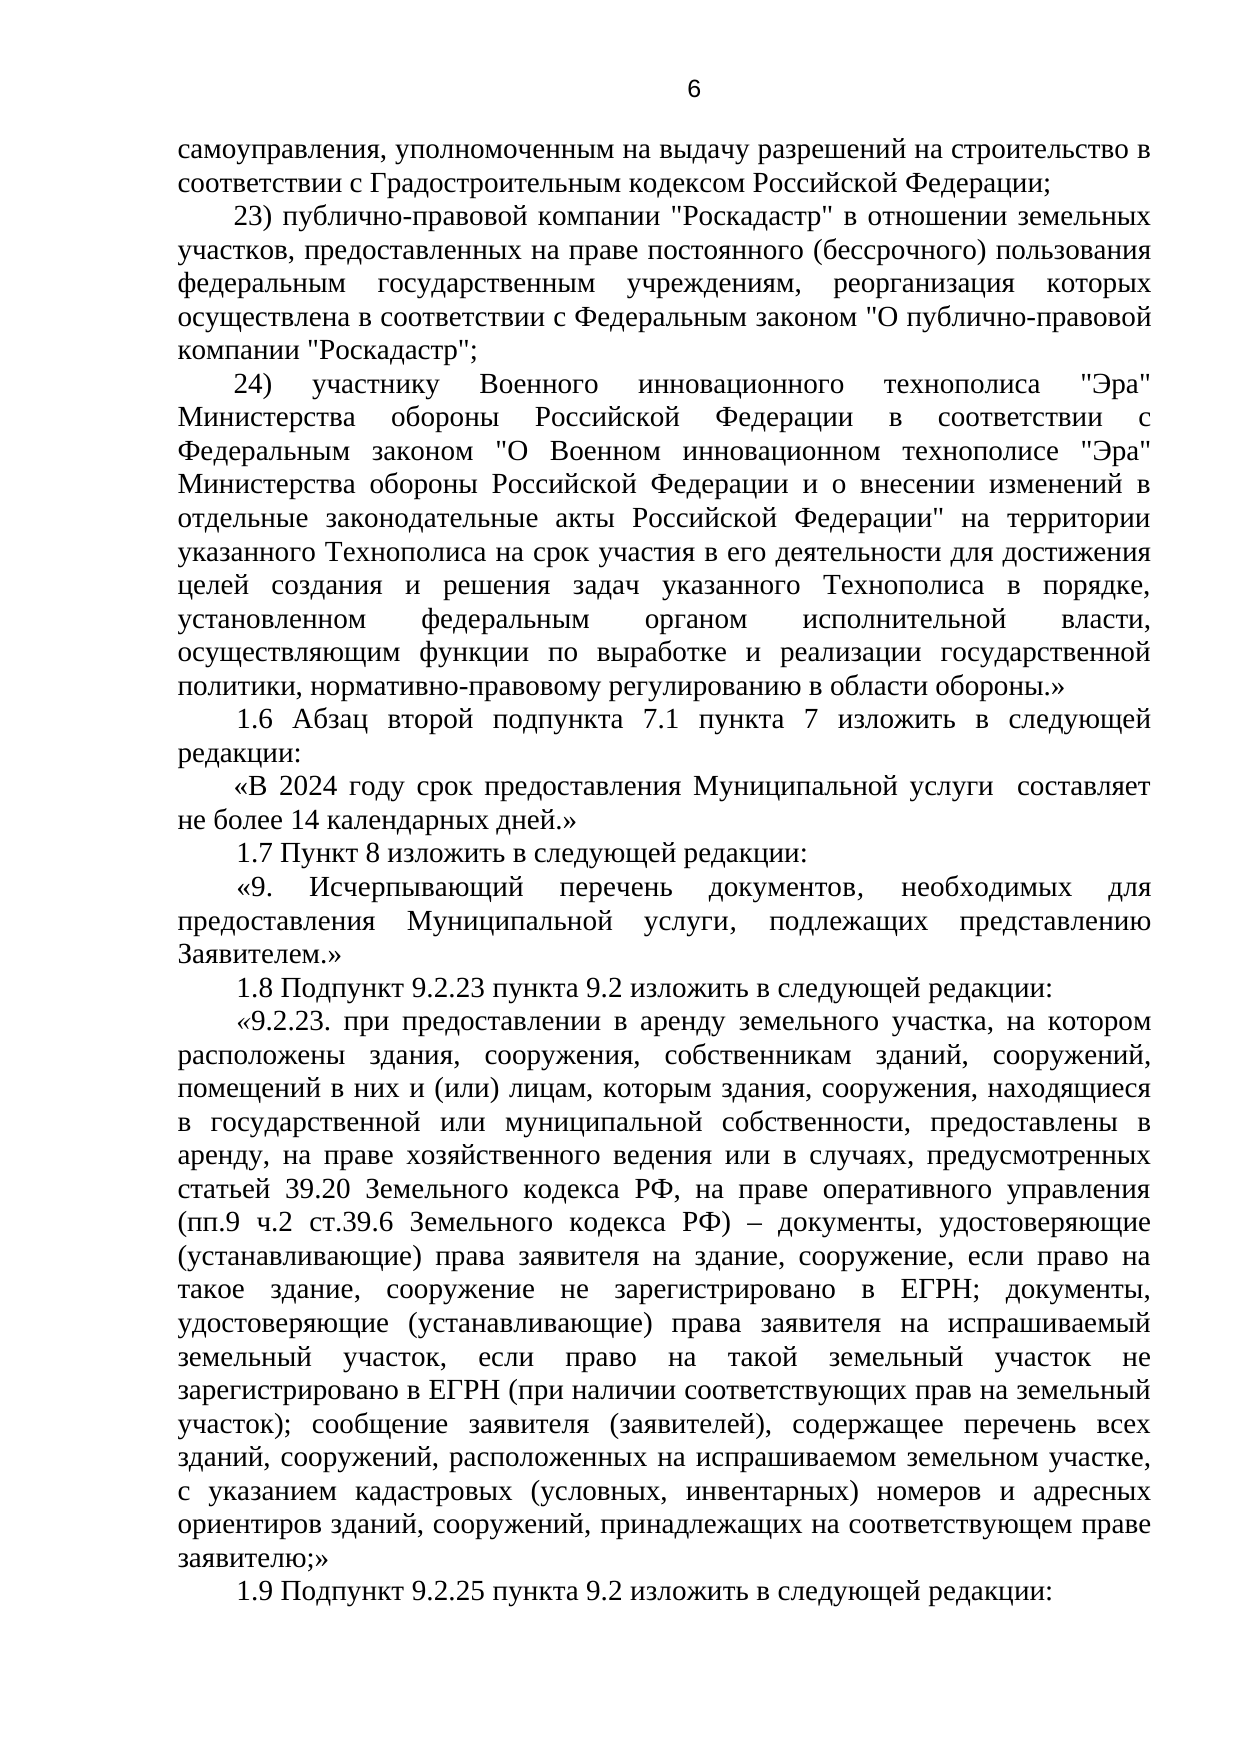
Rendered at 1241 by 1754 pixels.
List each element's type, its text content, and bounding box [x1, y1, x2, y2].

text 1.6 Абзац второй подпункта 7.1 пункта 7 изложить в следующей редакции: [177, 701, 1152, 768]
text «9.2.23. при предоставлении в аренду земельного участка, на котором расположены здания, сооружения, собственникам зданий, сооружений, помещений в них и (или) лицам, которым здания, сооружения, находящиеся в государственной или муниципальной собственности, предоставлены в аренду, на праве хозяйственного ведения или в случаях, предусмотренных статьей 39.20 Земельного кодекса РФ, на праве оперативного управления (пп.9 ч.2 ст.39.6 Земельного кодекса РФ) – документы, удостоверяющие (устанавливающие) права заявителя на здание, сооружение, если право на такое здание, сооружение не зарегистрировано в ЕГРН; документы, удостоверяющие (устанавливающие) права заявителя на испрашиваемый земельный участок, если право на такой земельный участок не зарегистрировано в ЕГРН (при наличии соответствующих прав на земельный участок); сообщение заявителя (заявителей), содержащее перечень всех зданий, сооружений, расположенных на испрашиваемом земельном участке, с указанием кадастровых (условных, инвентарных) номеров и адресных ориентиров зданий, сооружений, принадлежащих на соответствующем праве заявителю;» [177, 1003, 1152, 1573]
text «9. Исчерпывающий перечень документов, необходимых для предоставления Муниципальной услуги, подлежащих представлению Заявителем.» [177, 869, 1152, 970]
text «В 2024 году срок предоставления Муниципальной услуги составляет не более 14 календарных дней.» [177, 768, 1152, 836]
text 24) участнику Военного инновационного технополиса "Эра" Министерства обороны Российской Федерации в соответствии с Федеральным законом "О Военном инновационном технополисе "Эра" Министерства обороны Российской Федерации и о внесении изменений в отдельные законодательные акты Российской Федерации" на территории указанного Технополиса на срок участия в его деятельности для достижения целей создания и решения задач указанного Технополиса в порядке, установленном федеральным органом исполнительной власти, осуществляющим функции по выработке и реализации государственной политики, нормативно-правовому регулированию в области обороны.» [177, 366, 1152, 701]
text 1.9 Подпункт 9.2.25 пункта 9.2 изложить в следующей редакции: [177, 1573, 1152, 1607]
text 1.8 Подпункт 9.2.23 пункта 9.2 изложить в следующей редакции: [177, 970, 1152, 1003]
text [177, 131, 1152, 198]
text 1.7 Пункт 8 изложить в следующей редакции: [177, 836, 1152, 869]
text 23) публично-правовой компании "Роскадастр" в отношении земельных участков, предоставленных на праве постоянного (бессрочного) пользования федеральным государственным учреждениям, реорганизация которых осуществлена в соответствии с Федеральным законом "О публично-правовой компании "Роскадастр"; [177, 198, 1152, 366]
